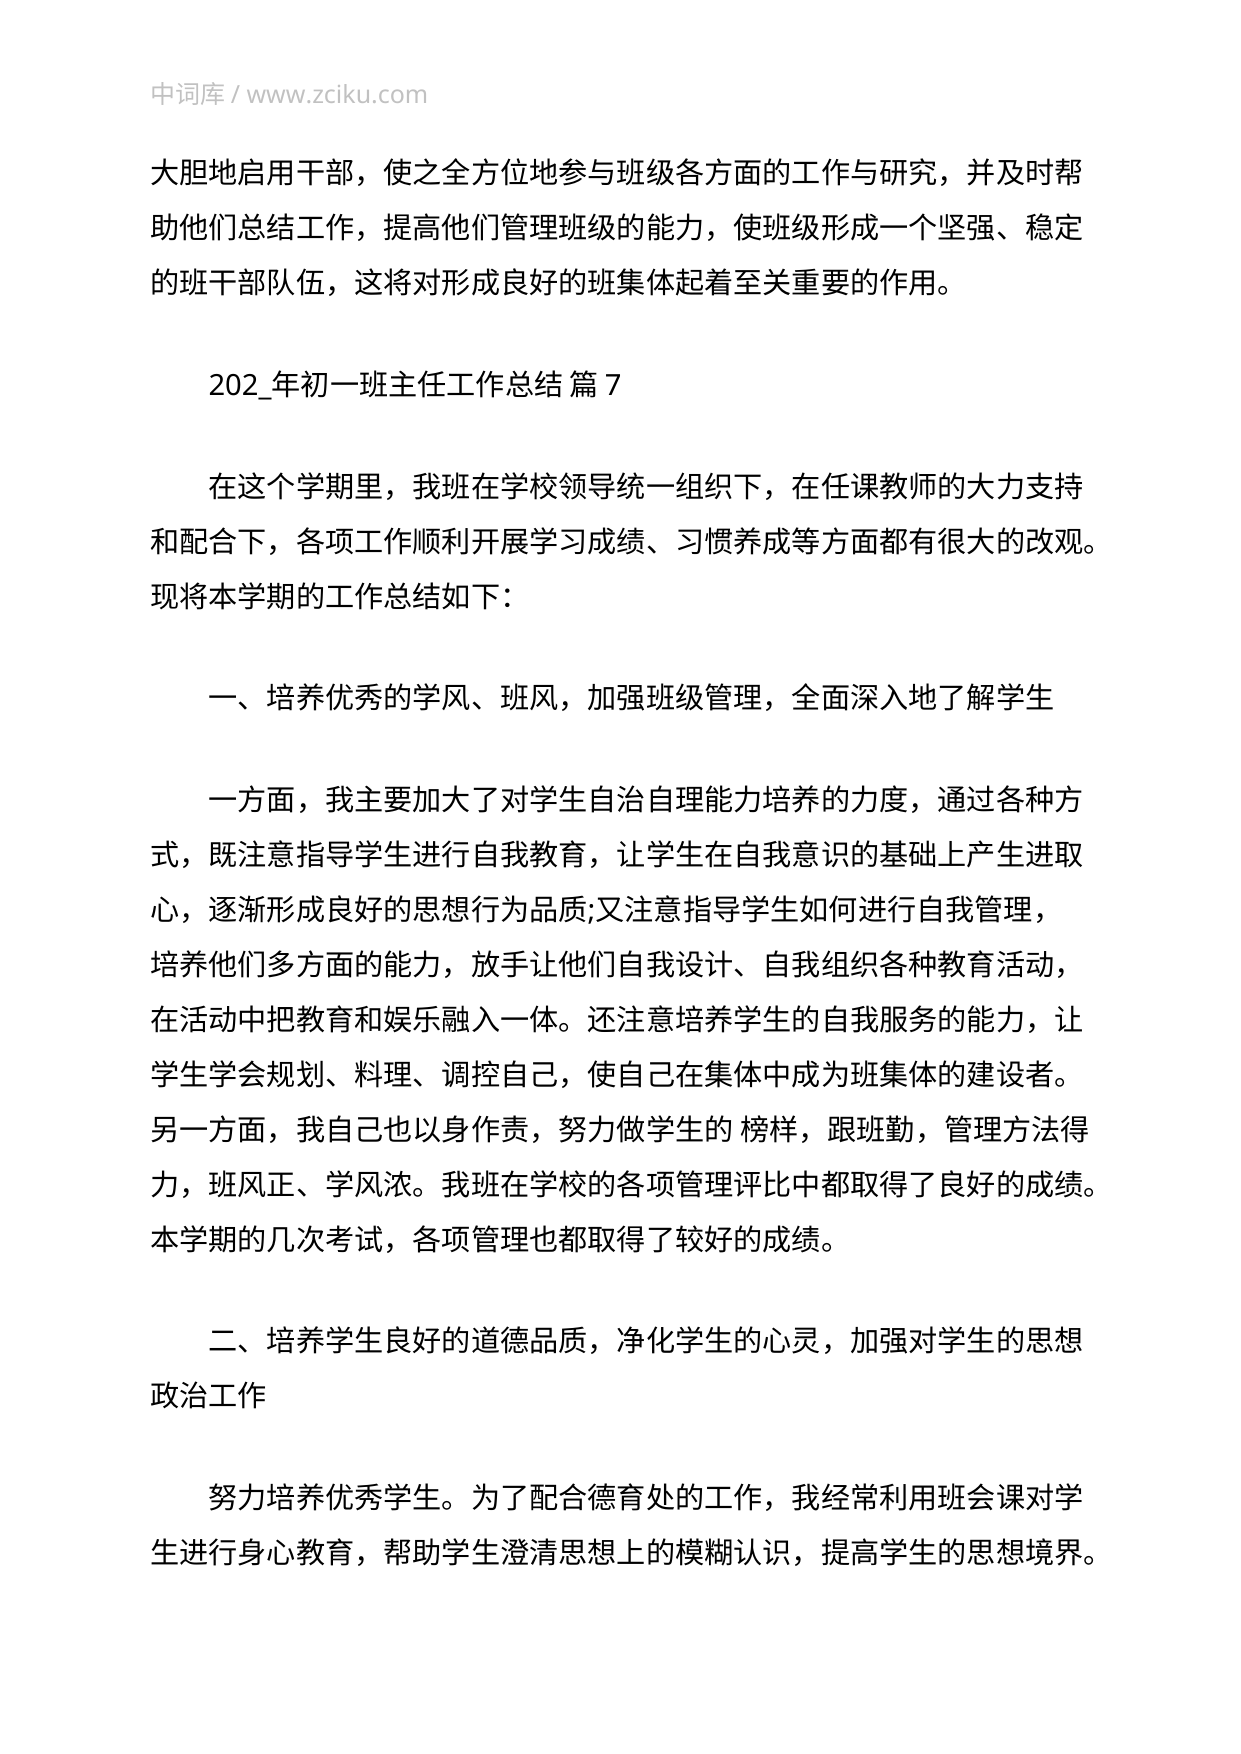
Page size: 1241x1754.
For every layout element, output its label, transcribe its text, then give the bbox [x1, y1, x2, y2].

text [150, 150, 1090, 302]
text 二、培养学生良好的道德品质，净化学生的心灵，加强对学生的思想政治工作 [150, 1318, 1090, 1415]
text 在这个学期里，我班在学校领导统一组织下，在任课教师的大力支持和配合下，各项工作顺利开展学习成绩、习惯养成等方面都有很大的改观。现将本学期的工作总结如下： [150, 463, 1090, 616]
text 202_年初一班主任工作总结 篇7 [150, 362, 1090, 404]
text 一方面，我主要加大了对学生自治自理能力培养的力度，通过各种方式，既注意指导学生进行自我教育，让学生在自我意识的基础上产生进取心，逐渐形成良好的思想行为品质;又注意指导学生如何进行自我管理，培养他们多方面的能力，放手让他们自我设计、自我组织各种教育活动，在活动中把教育和娱乐融入一体。还注意培养学生的自我服务的能力，让学生学会规划、料理、调控自己，使自己在集体中成为班集体的建设者。另一方面，我自己也以身作责，努力做学生的 榜样，跟班勤，管理方法得力，班风正、学风浓。我班在学校的各项管理评比中都取得了良好的成绩。本学期的几次考试，各项管理也都取得了较好的成绩。 [150, 777, 1090, 1258]
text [150, 1474, 1090, 1572]
text 一、培养优秀的学风、班风，加强班级管理，全面深入地了解学生 [150, 675, 1090, 717]
